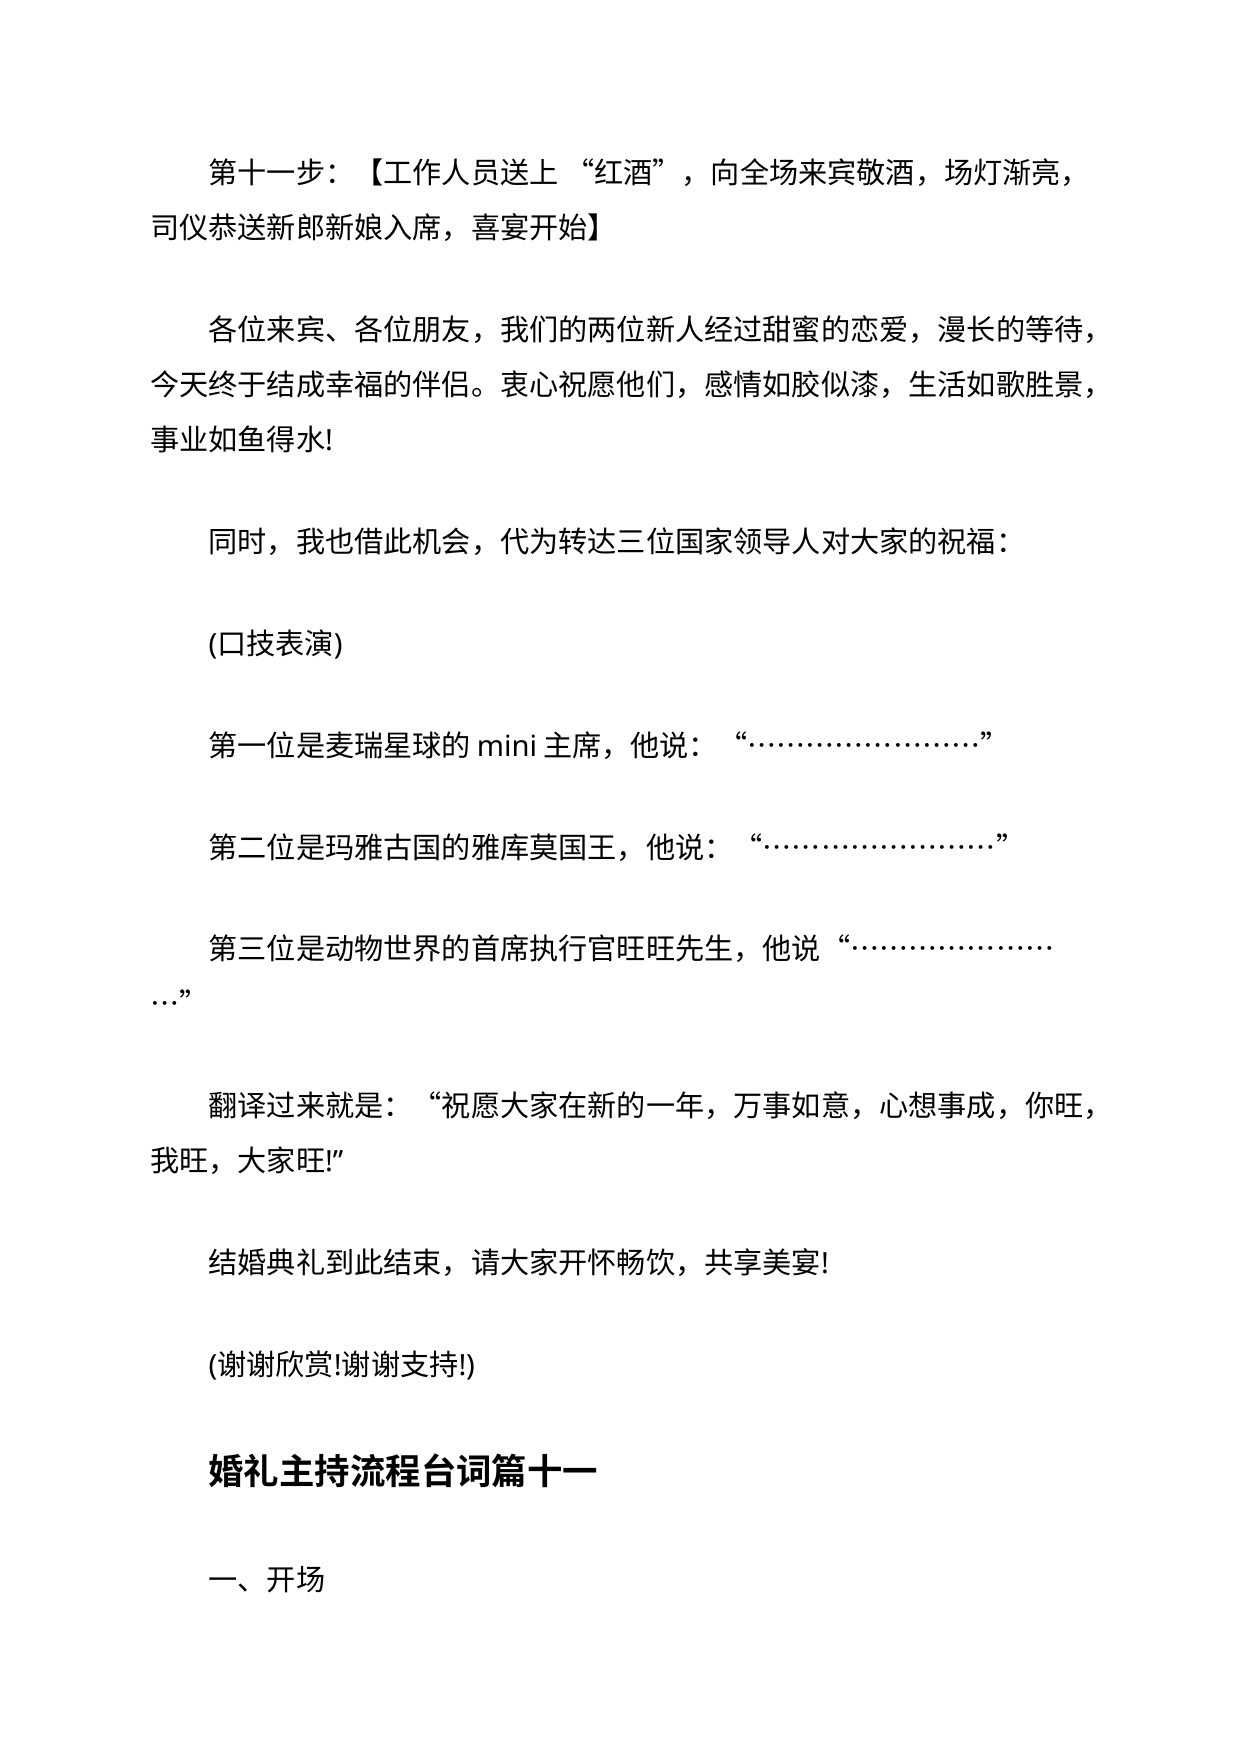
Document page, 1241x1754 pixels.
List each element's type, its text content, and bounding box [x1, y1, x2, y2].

text (谢谢欣赏!谢谢支持!) [150, 1341, 1090, 1384]
text 同时，我也借此机会，代为转达三位国家领导人对大家的祝福： [150, 518, 1090, 561]
text 第十一步：【工作人员送上 “红酒”，向全场来宾敬酒，场灯渐亮，司仪恭送新郎新娘入席，喜宴开始】 [150, 150, 1090, 247]
text 结婚典礼到此结束，请大家开怀畅饮，共享美宴! [150, 1239, 1090, 1282]
text 各位来宾、各位朋友，我们的两位新人经过甜蜜的恋爱，漫长的等待，今天终于结成幸福的伴侣。衷心祝愿他们，感情如胶似漆，生活如歌胜景，事业如鱼得水! [150, 307, 1090, 459]
text 第三位是动物世界的首席执行官旺旺先生，他说“……………………” [150, 926, 1090, 1023]
text (口技表演) [150, 620, 1090, 663]
text 第一位是麦瑞星球的mini主席，他说：“……………………” [150, 722, 1090, 764]
text 婚礼主持流程台词篇十一 [150, 1443, 1090, 1495]
text 一、开场 [150, 1557, 1090, 1599]
text 翻译过来就是：“祝愿大家在新的一年，万事如意，心想事成，你旺，我旺，大家旺!” [150, 1083, 1090, 1180]
text 第二位是玛雅古国的雅库莫国王，他说：“……………………” [150, 824, 1090, 866]
